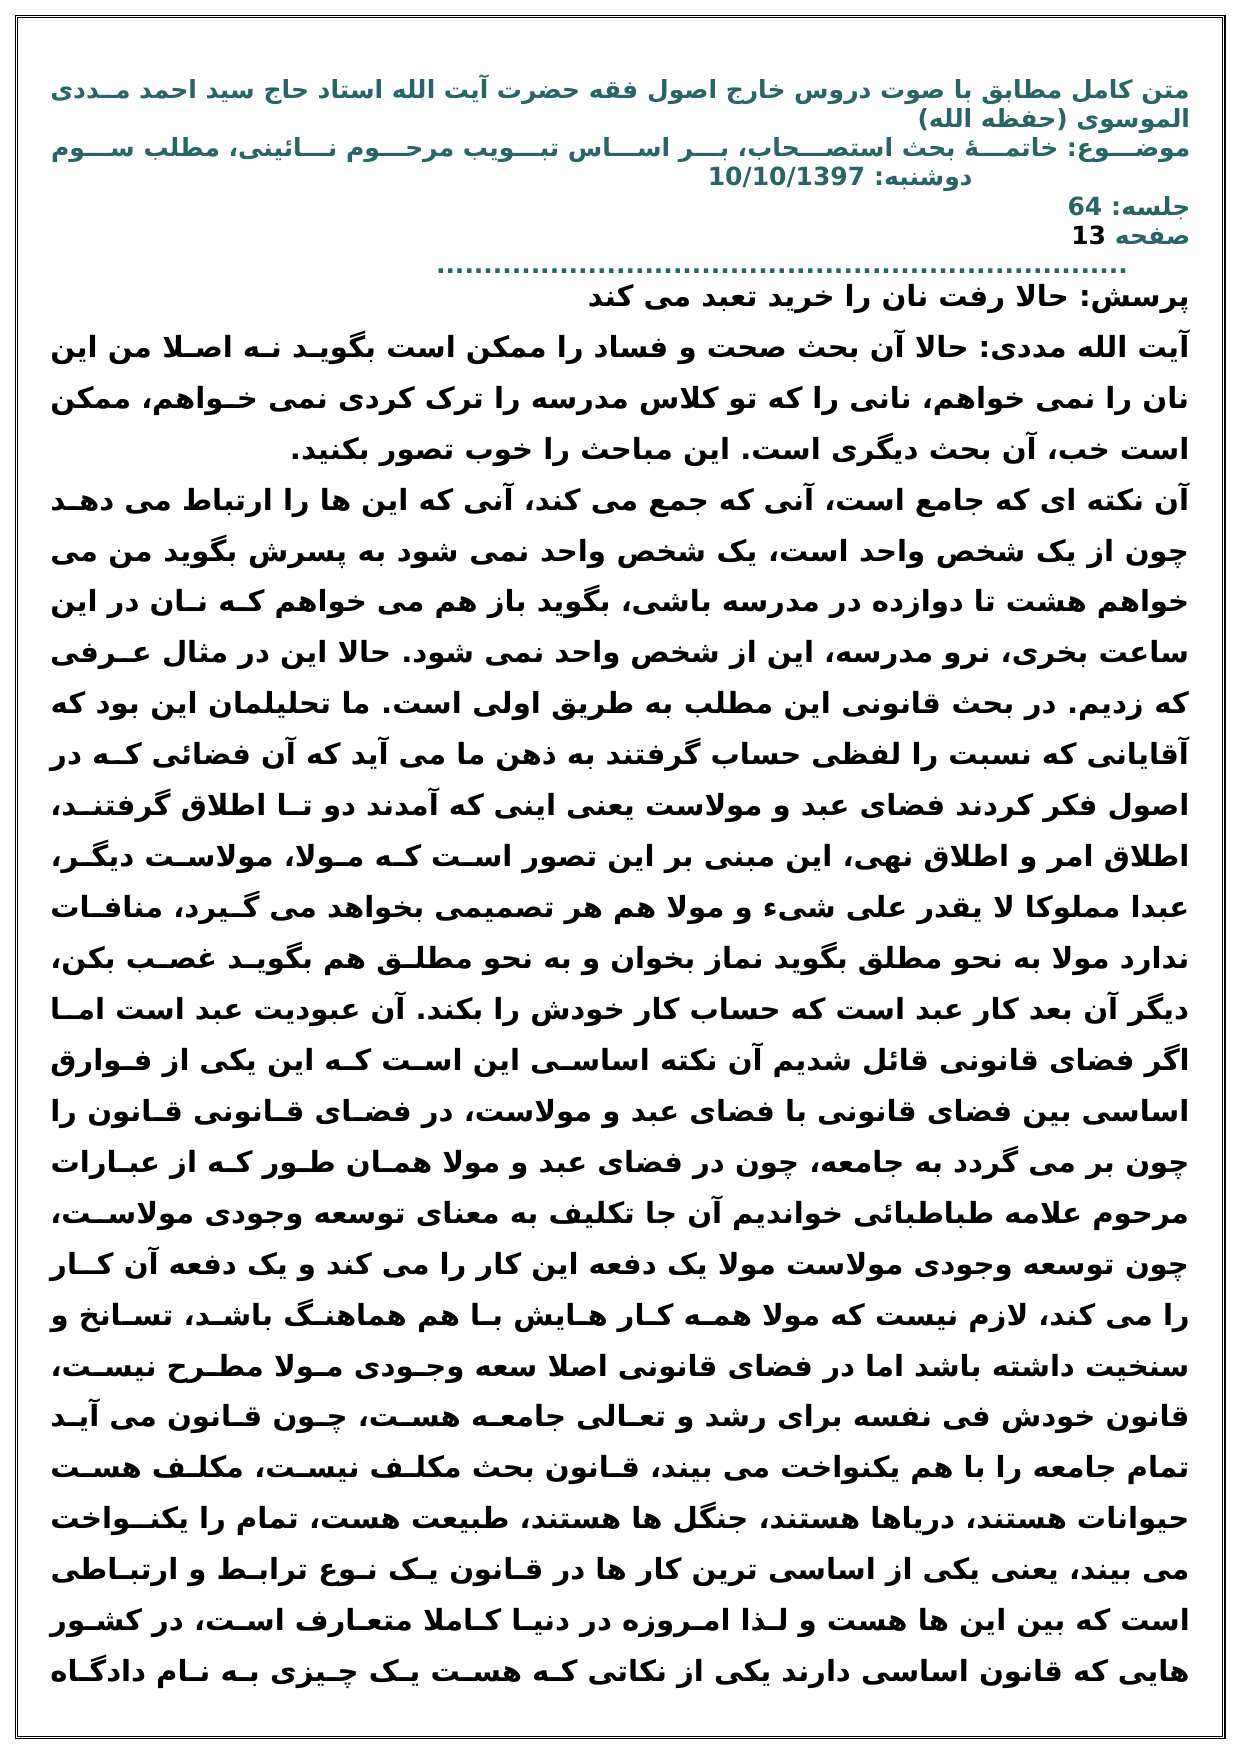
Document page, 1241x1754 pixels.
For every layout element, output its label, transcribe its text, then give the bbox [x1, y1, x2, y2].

text پرسش: حالا رفت نان را خرید تعبد می کند [50, 279, 1190, 313]
text آیت الله مددی: حالا آن بحث صحت و فساد را ممکن است بگوید نه اصلا من این نان را نمی خواهم، نانی را که تو کلاس مدرسه را ترک کردی نمی خواهم، ممکن است خب، آن بحث دیگری است. این مباحث را خوب تصور بکنید. [50, 330, 1190, 466]
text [50, 483, 1190, 1688]
